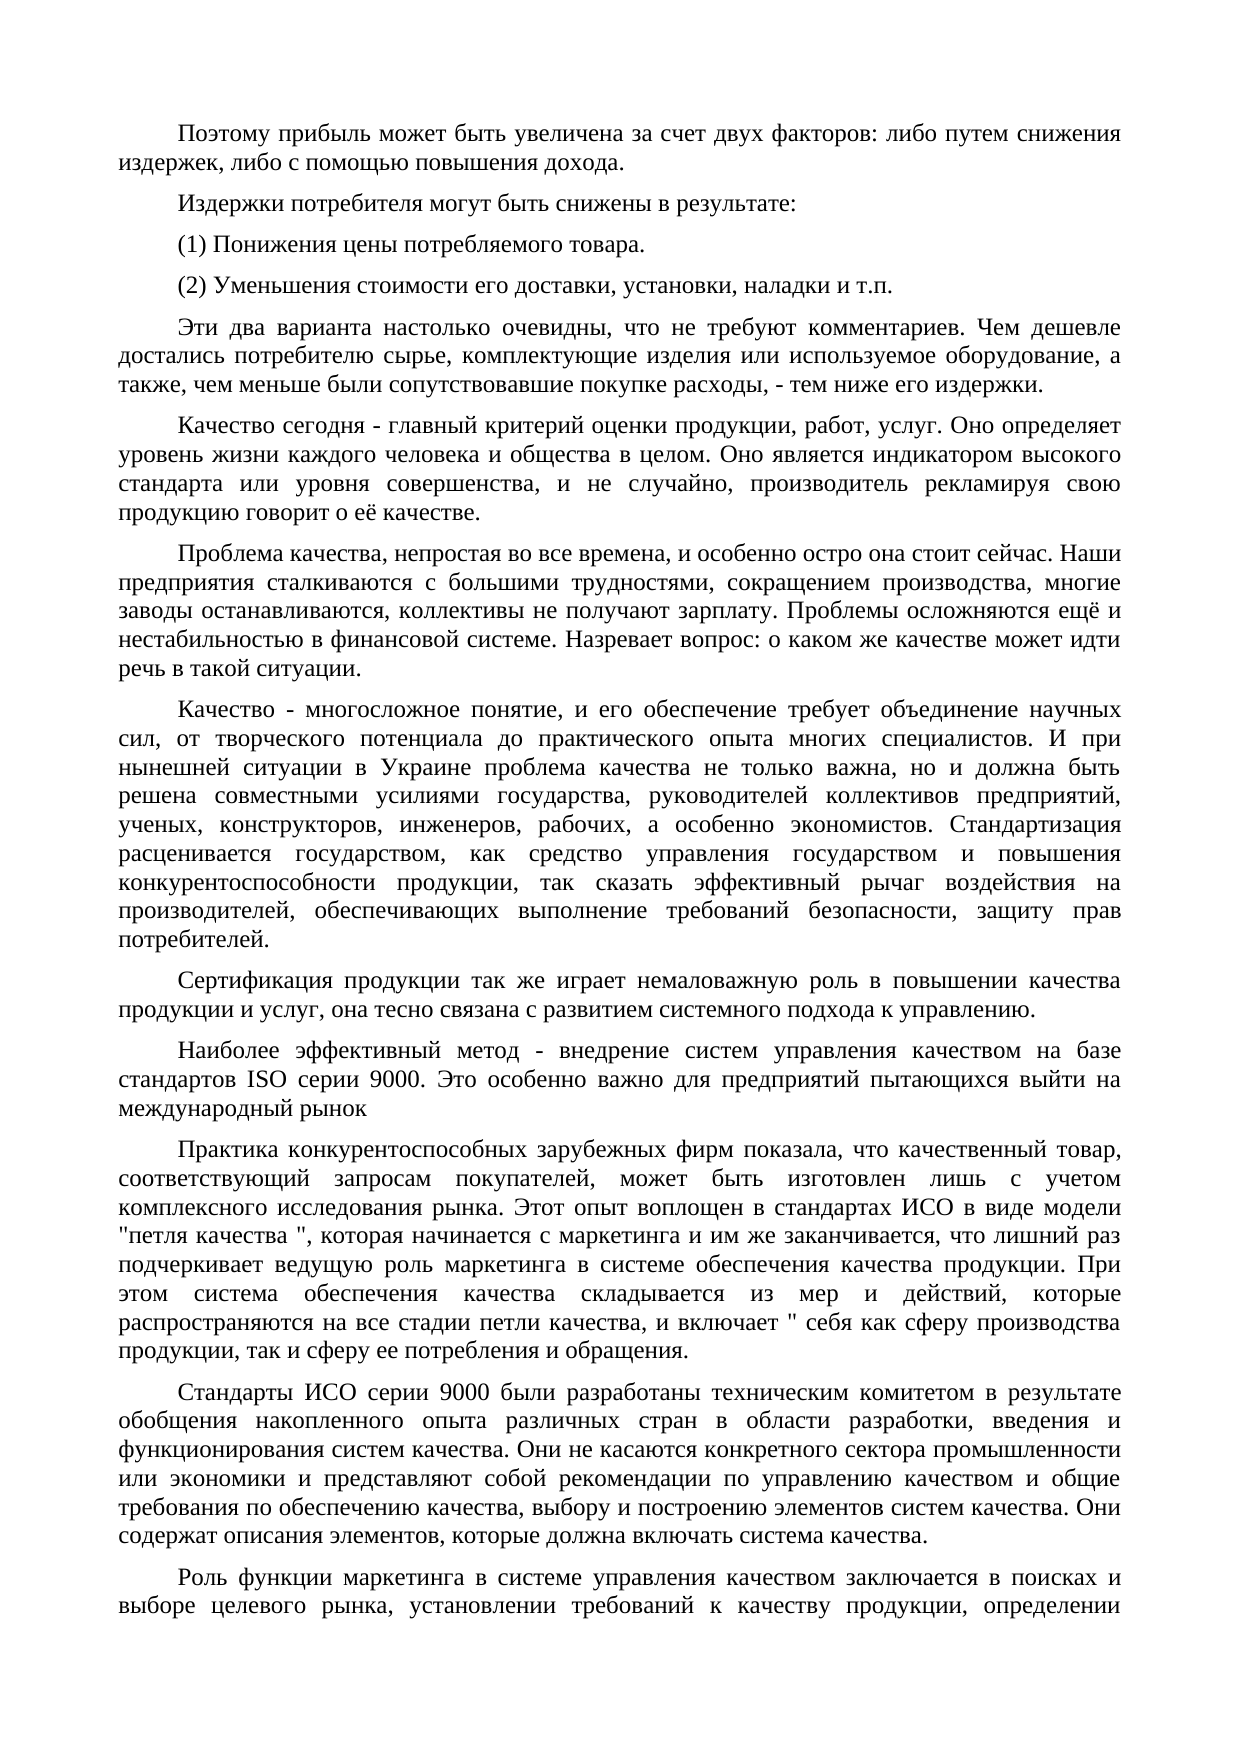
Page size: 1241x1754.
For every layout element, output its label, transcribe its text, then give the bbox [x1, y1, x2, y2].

text Эти два варианта настолько очевидны, что не требуют комментариев. Чем дешевле достались потребителю сырье, комплектующие изделия или используемое оборудование, а также, чем меньше были сопутствовавшие покупке расходы, - тем ниже его издержки. [118, 312, 1122, 398]
text Издержки потребителя могут быть снижены в результате: [118, 188, 1122, 217]
text Практика конкурентоспособных зарубежных фирм показала, что качественный товар, соответствующий запросам покупателей, может быть изготовлен лишь с учетом комплексного исследования рынка. Этот опыт воплощен в стандартах ИСО в виде модели "петля качества ", которая начинается с маркетинга и им же заканчивается, что лишний раз подчеркивает ведущую роль маркетинга в системе обеспечения качества продукции. При этом система обеспечения качества складывается из мер и действий, которые распространяются на все стадии петли качества, и включает " себя как сферу производства продукции, так и сферу ее потребления и обращения. [118, 1134, 1122, 1364]
text Проблема качества, непростая во все времена, и особенно остро она стоит сейчас. Наши предприятия сталкиваются с большими трудностями, сокращением производства, многие заводы останавливаются, коллективы не получают зарплату. Проблемы осложняются ещё и нестабильностью в финансовой системе. Назревает вопрос: о каком же качестве может идти речь в такой ситуации. [118, 538, 1122, 682]
text Качество сегодня - главный критерий оценки продукции, работ, услуг. Оно определяет уровень жизни каждого человека и общества в целом. Оно является индикатором высокого стандарта или уровня совершенства, и не случайно, производитель рекламируя свою продукцию говорит о её качестве. [118, 411, 1122, 526]
text Сертификация продукции так же играет немаловажную роль в повышении качества продукции и услуг, она тесно связана с развитием системного подхода к управлению. [118, 966, 1122, 1023]
text Стандарты ИСО серии 9000 были разработаны техническим комитетом в результате обобщения накопленного опыта различных стран в области разработки, введения и функционирования систем качества. Они не касаются конкретного сектора промышленности или экономики и представляют собой рекомендации по управлению качеством и общие требования по обеспечению качества, выбору и построению элементов систем качества. Они содержат описания элементов, которые должна включать система качества. [118, 1377, 1122, 1549]
text (2) Уменьшения стоимости его доставки, установки, наладки и т.п. [118, 271, 1122, 299]
text (1) Понижения цены потребляемого товара. [118, 229, 1122, 258]
text Наиболее эффективный метод - внедрение систем управления качеством на базе стандартов ISO серии 9000. Это особенно важно для предприятий пытающихся выйти на международный рынок [118, 1036, 1122, 1122]
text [118, 1562, 1122, 1619]
text Качество - многосложное понятие, и его обеспечение требует объединение научных сил, от творческого потенциала до практического опыта многих специалистов. И при нынешней ситуации в Украине проблема качества не только важна, но и должна быть решена совместными усилиями государства, руководителей коллективов предприятий, ученых, конструкторов, инженеров, рабочих, а особенно экономистов. Стандартизация расценивается государством, как средство управления государством и повышения конкурентоспособности продукции, так сказать эффективный рычаг воздействия на производителей, обеспечивающих выполнение требований безопасности, защиту прав потребителей. [118, 694, 1122, 953]
text Поэтому прибыль может быть увеличена за счет двух факторов: либо путем снижения издержек, либо с помощью повышения дохода. [118, 118, 1122, 176]
